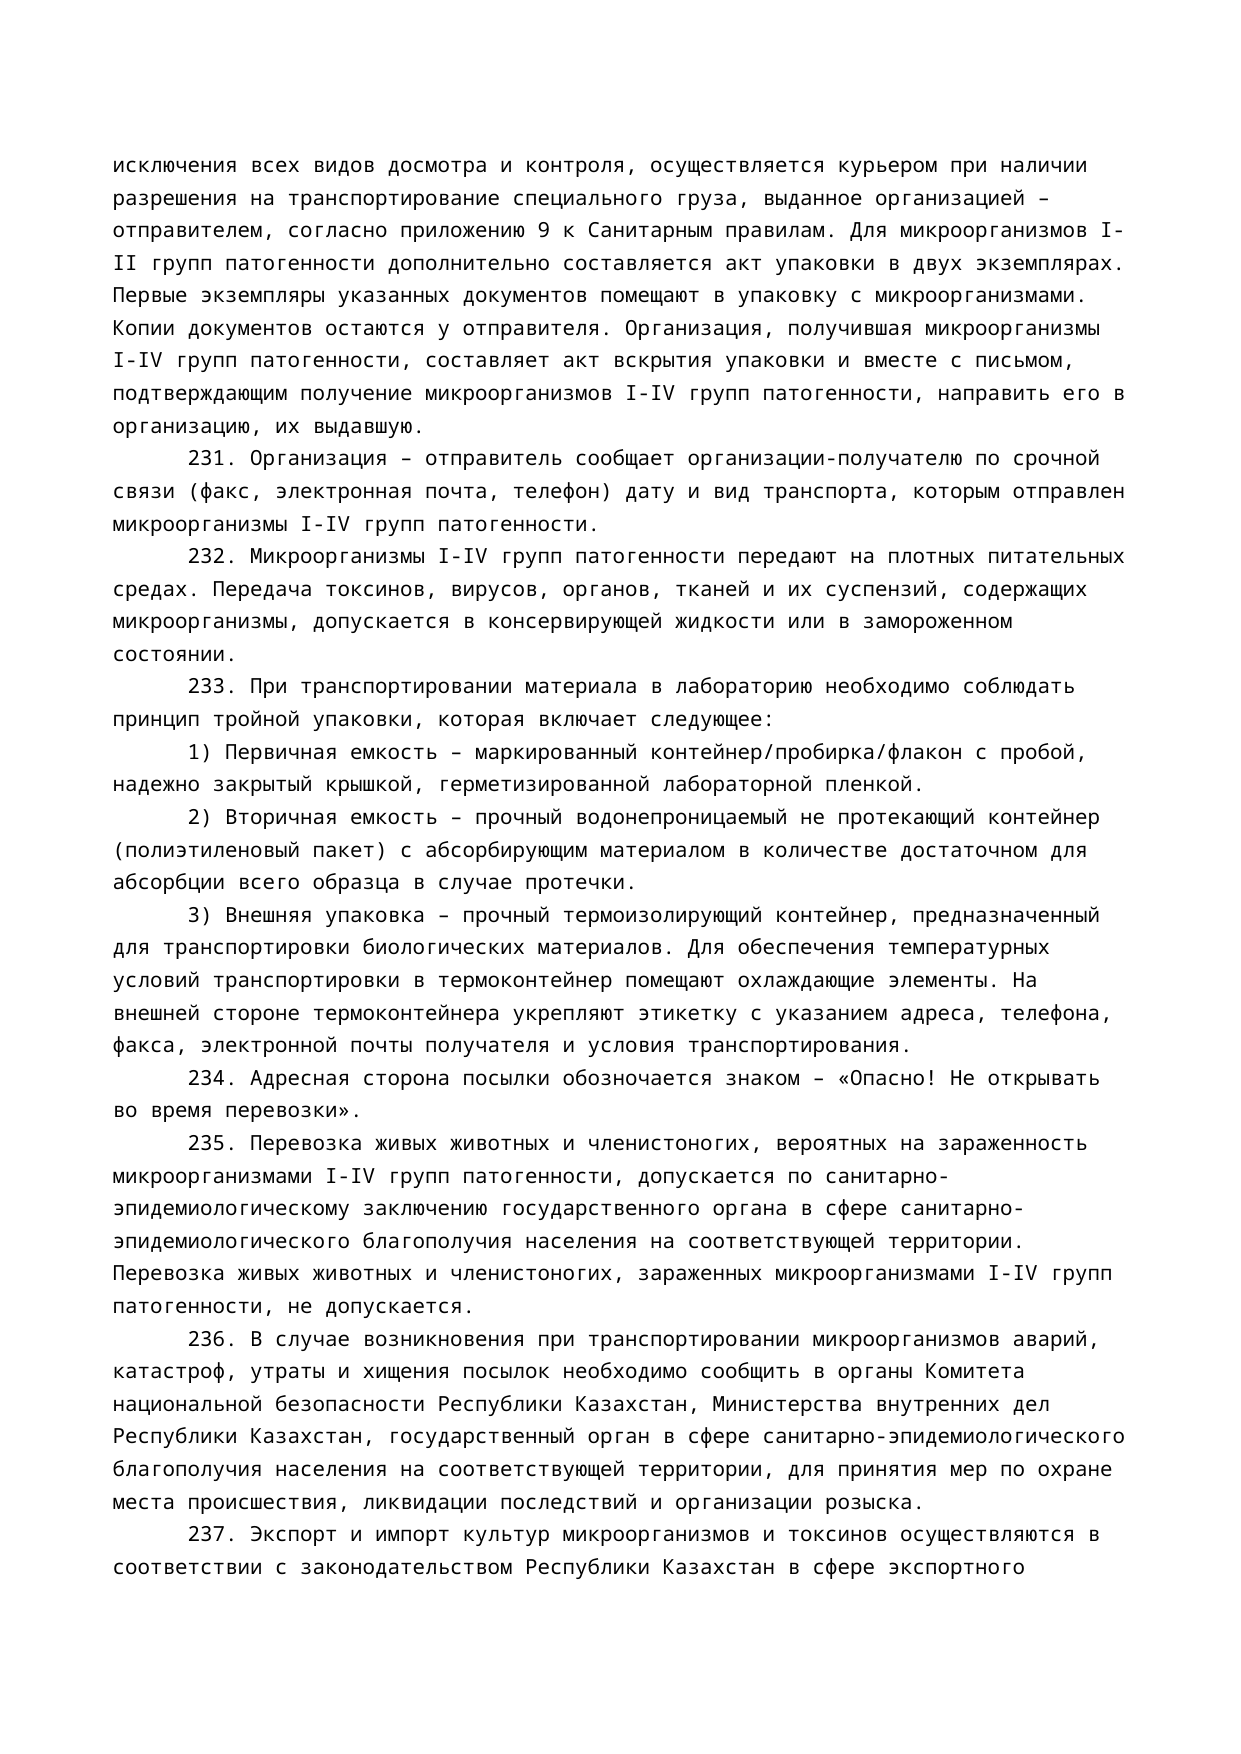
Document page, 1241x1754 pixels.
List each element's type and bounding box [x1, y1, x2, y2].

text [112, 150, 1128, 1580]
